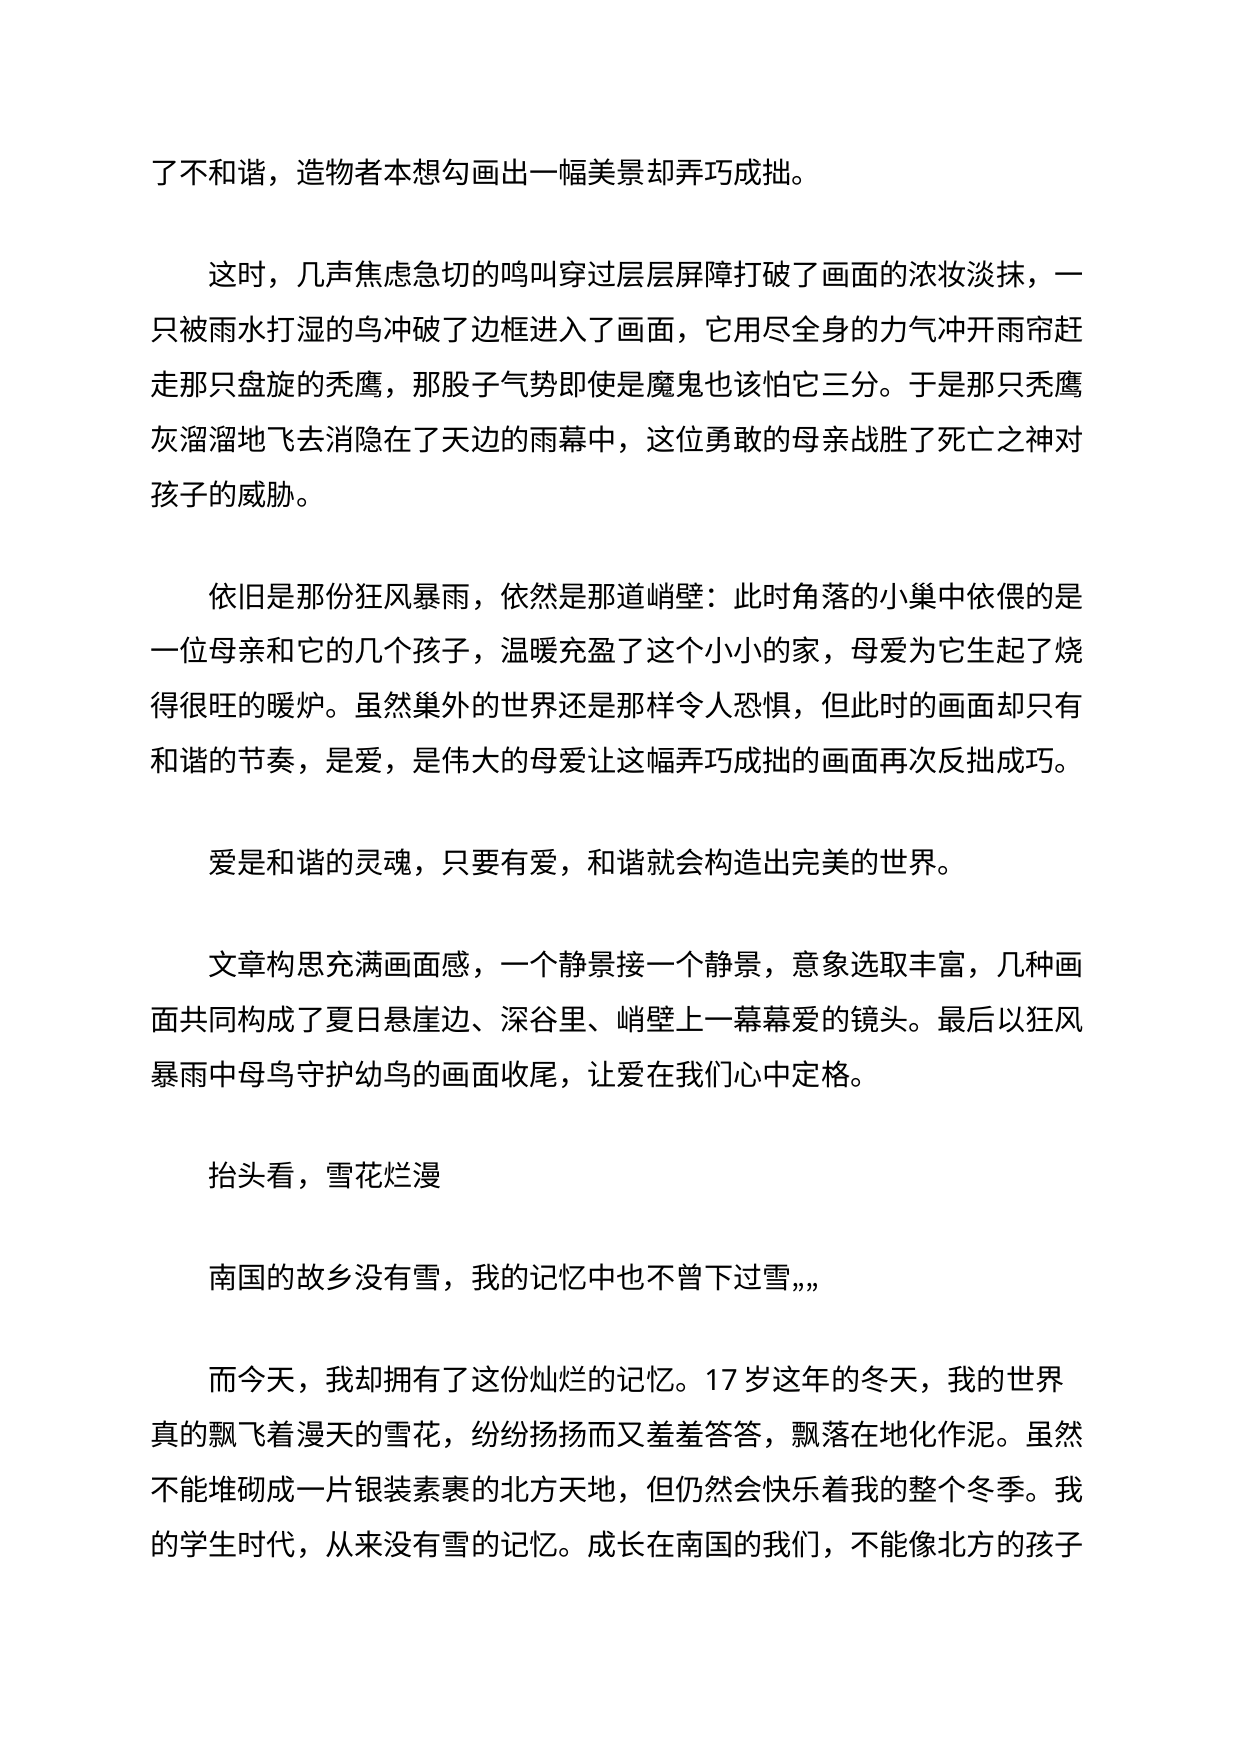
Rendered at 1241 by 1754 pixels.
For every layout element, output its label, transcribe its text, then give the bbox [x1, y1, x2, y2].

text 文章构思充满画面感，一个静景接一个静景，意象选取丰富，几种画面共同构成了夏日悬崖边、深谷里、峭壁上一幕幕爱的镜头。最后以狂风暴雨中母鸟守护幼鸟的画面收尾，让爱在我们心中定格。 [150, 941, 1090, 1093]
text 南国的故乡没有雪，我的记忆中也不曾下过雪„„ [150, 1255, 1090, 1297]
text 这时，几声焦虑急切的鸣叫穿过层层屏障打破了画面的浓妆淡抹，一只被雨水打湿的鸟冲破了边框进入了画面，它用尽全身的力气冲开雨帘赶走那只盘旋的秃鹰，那股子气势即使是魔鬼也该怕它三分。于是那只秃鹰灰溜溜地飞去消隐在了天边的雨幕中，这位勇敢的母亲战胜了死亡之神对孩子的威胁。 [150, 252, 1090, 514]
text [150, 150, 1090, 192]
text 依旧是那份狂风暴雨，依然是那道峭壁：此时角落的小巢中依偎的是一位母亲和它的几个孩子，温暖充盈了这个小小的家，母爱为它生起了烧得很旺的暖炉。虽然巢外的世界还是那样令人恐惧，但此时的画面却只有和谐的节奏，是爱，是伟大的母爱让这幅弄巧成拙的画面再次反拙成巧。 [150, 573, 1090, 780]
text 爱是和谐的灵魂，只要有爱，和谐就会构造出完美的世界。 [150, 839, 1090, 882]
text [150, 1356, 1090, 1563]
text 抬头看，雪花烂漫 [150, 1153, 1090, 1195]
